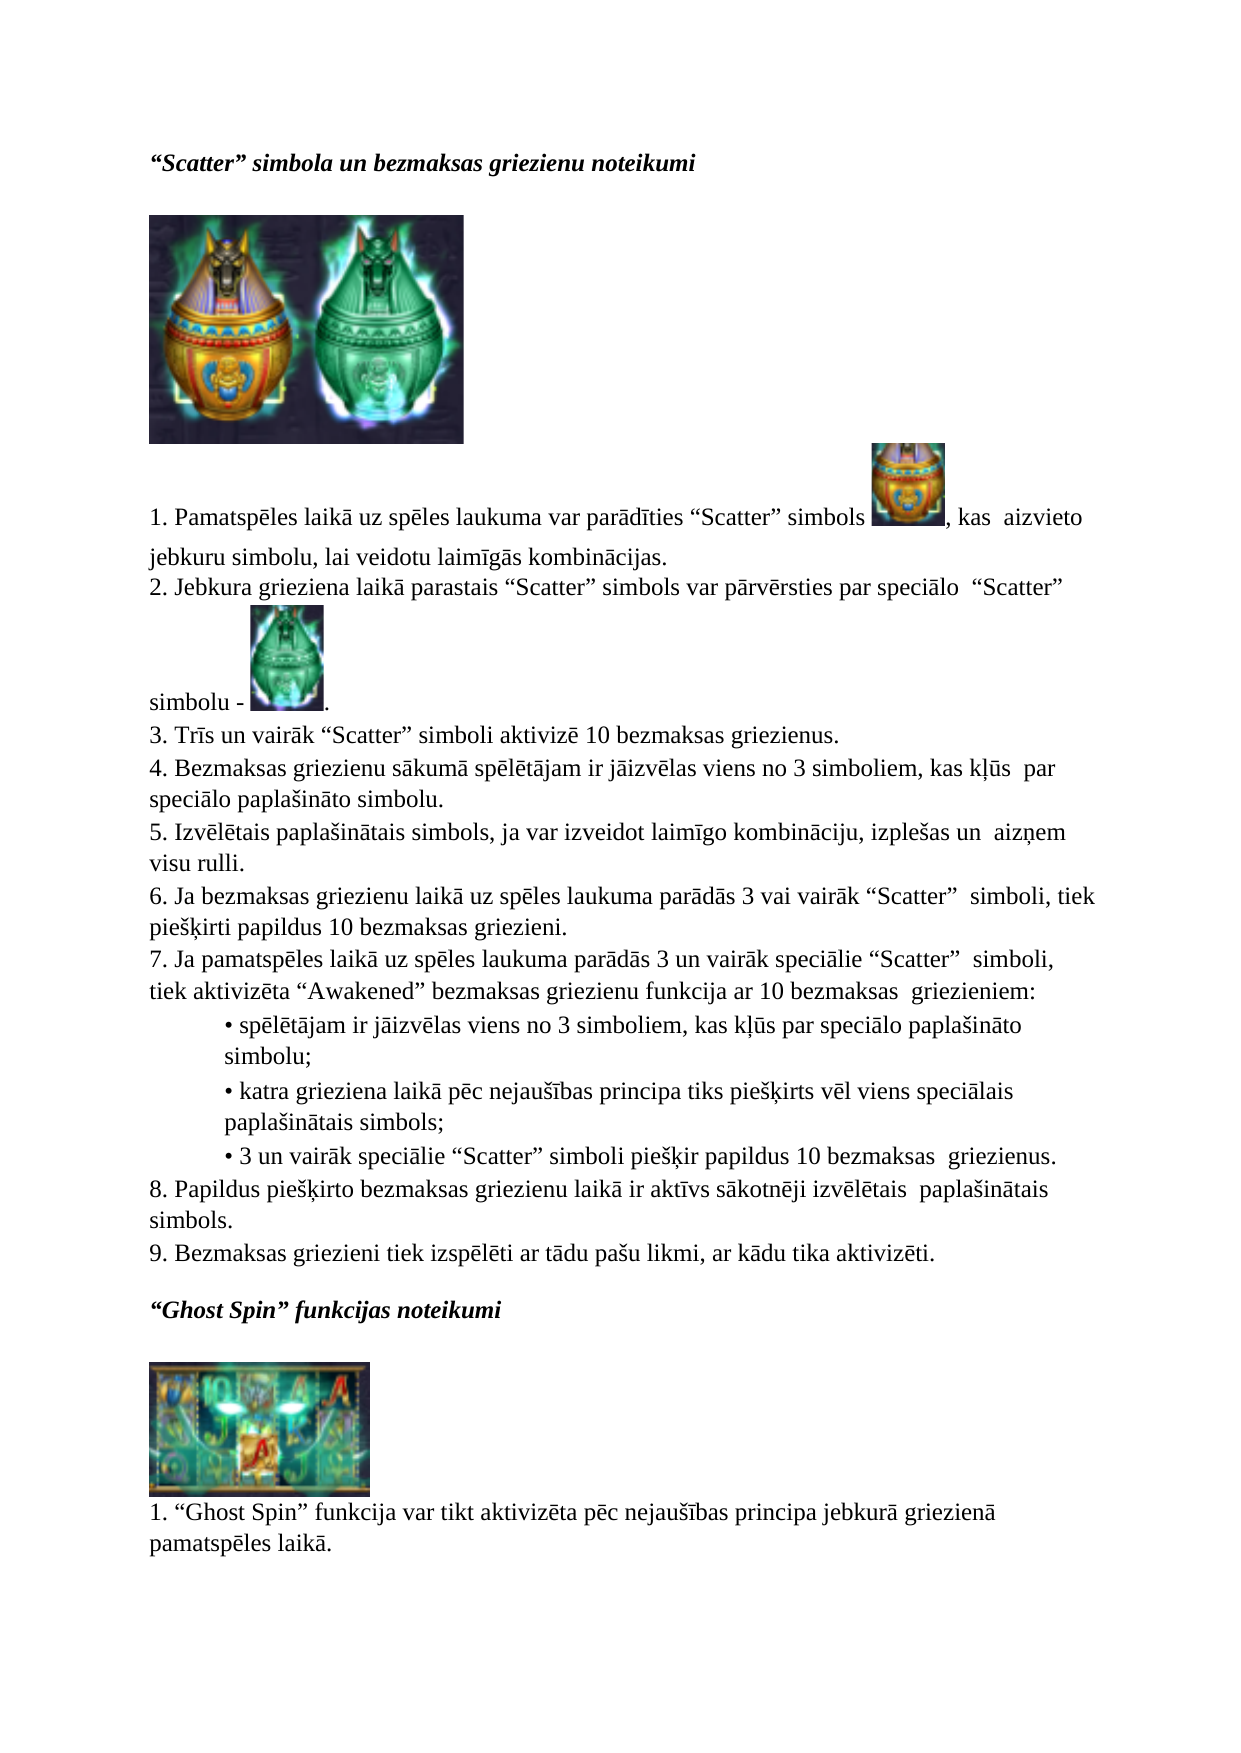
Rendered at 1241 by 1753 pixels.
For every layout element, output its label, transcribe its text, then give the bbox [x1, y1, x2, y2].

text • spēlētājam ir jāizvēlas viens no 3 simboliem, kas kļūs par speciālo paplašināto simbolu; [224, 1010, 1096, 1070]
text “Ghost Spin” funkcijas noteikumi [149, 1295, 1096, 1324]
picture [250, 605, 324, 711]
picture [871, 443, 945, 526]
text • 3 un vairāk speciālie “Scatter” simboli piešķir papildus 10 bezmaksas griezienus. [224, 1141, 1096, 1170]
text 6. Ja bezmaksas griezienu laikā uz spēles laukuma parādās 3 vai vairāk “Scatter” simboli, tiek piešķirti papildus 10 bezmaksas griezieni. [149, 881, 1096, 941]
text 1. Pamatspēles laikā uz spēles laukuma var parādīties “Scatter” simbols , kas aizvieto jebkuru simbolu, lai veidotu laimīgās kombinācijas. [149, 443, 1096, 571]
text 7. Ja pamatspēles laikā uz spēles laukuma parādās 3 un vairāk speciālie “Scatter” simboli, tiek aktivizēta “Awakened” bezmaksas griezienu funkcija ar 10 bezmaksas griezieniem: [149, 944, 1096, 1005]
text 2. Jebkura grieziena laikā parastais “Scatter” simbols var pārvērsties par speciālo “Scatter” simbolu - . [149, 572, 1096, 716]
text 1. “Ghost Spin” funkcija var tikt aktivizēta pēc nejaušības principa jebkurā griezienā pamatspēles laikā. [149, 1497, 1096, 1557]
text • katra grieziena laikā pēc nejaušības principa tiks piešķirts vēl viens speciālais paplašinātais simbols; [224, 1076, 1096, 1136]
picture [149, 1362, 370, 1497]
picture [149, 215, 464, 444]
text “Scatter” simbola un bezmaksas griezienu noteikumi [149, 148, 1096, 177]
text 8. Papildus piešķirto bezmaksas griezienu laikā ir aktīvs sākotnēji izvēlētais paplašinātais simbols. [149, 1174, 1096, 1234]
text 9. Bezmaksas griezieni tiek izspēlēti ar tādu pašu likmi, ar kādu tika aktivizēti. [149, 1238, 1096, 1267]
text 5. Izvēlētais paplašinātais simbols, ja var izveidot laimīgo kombināciju, izplešas un aizņem visu rulli. [149, 817, 1096, 877]
text 3. Trīs un vairāk “Scatter” simboli aktivizē 10 bezmaksas griezienus. [149, 720, 1096, 749]
text 4. Bezmaksas griezienu sākumā spēlētājam ir jāizvēlas viens no 3 simboliem, kas kļūs par speciālo paplašināto simbolu. [149, 753, 1096, 813]
